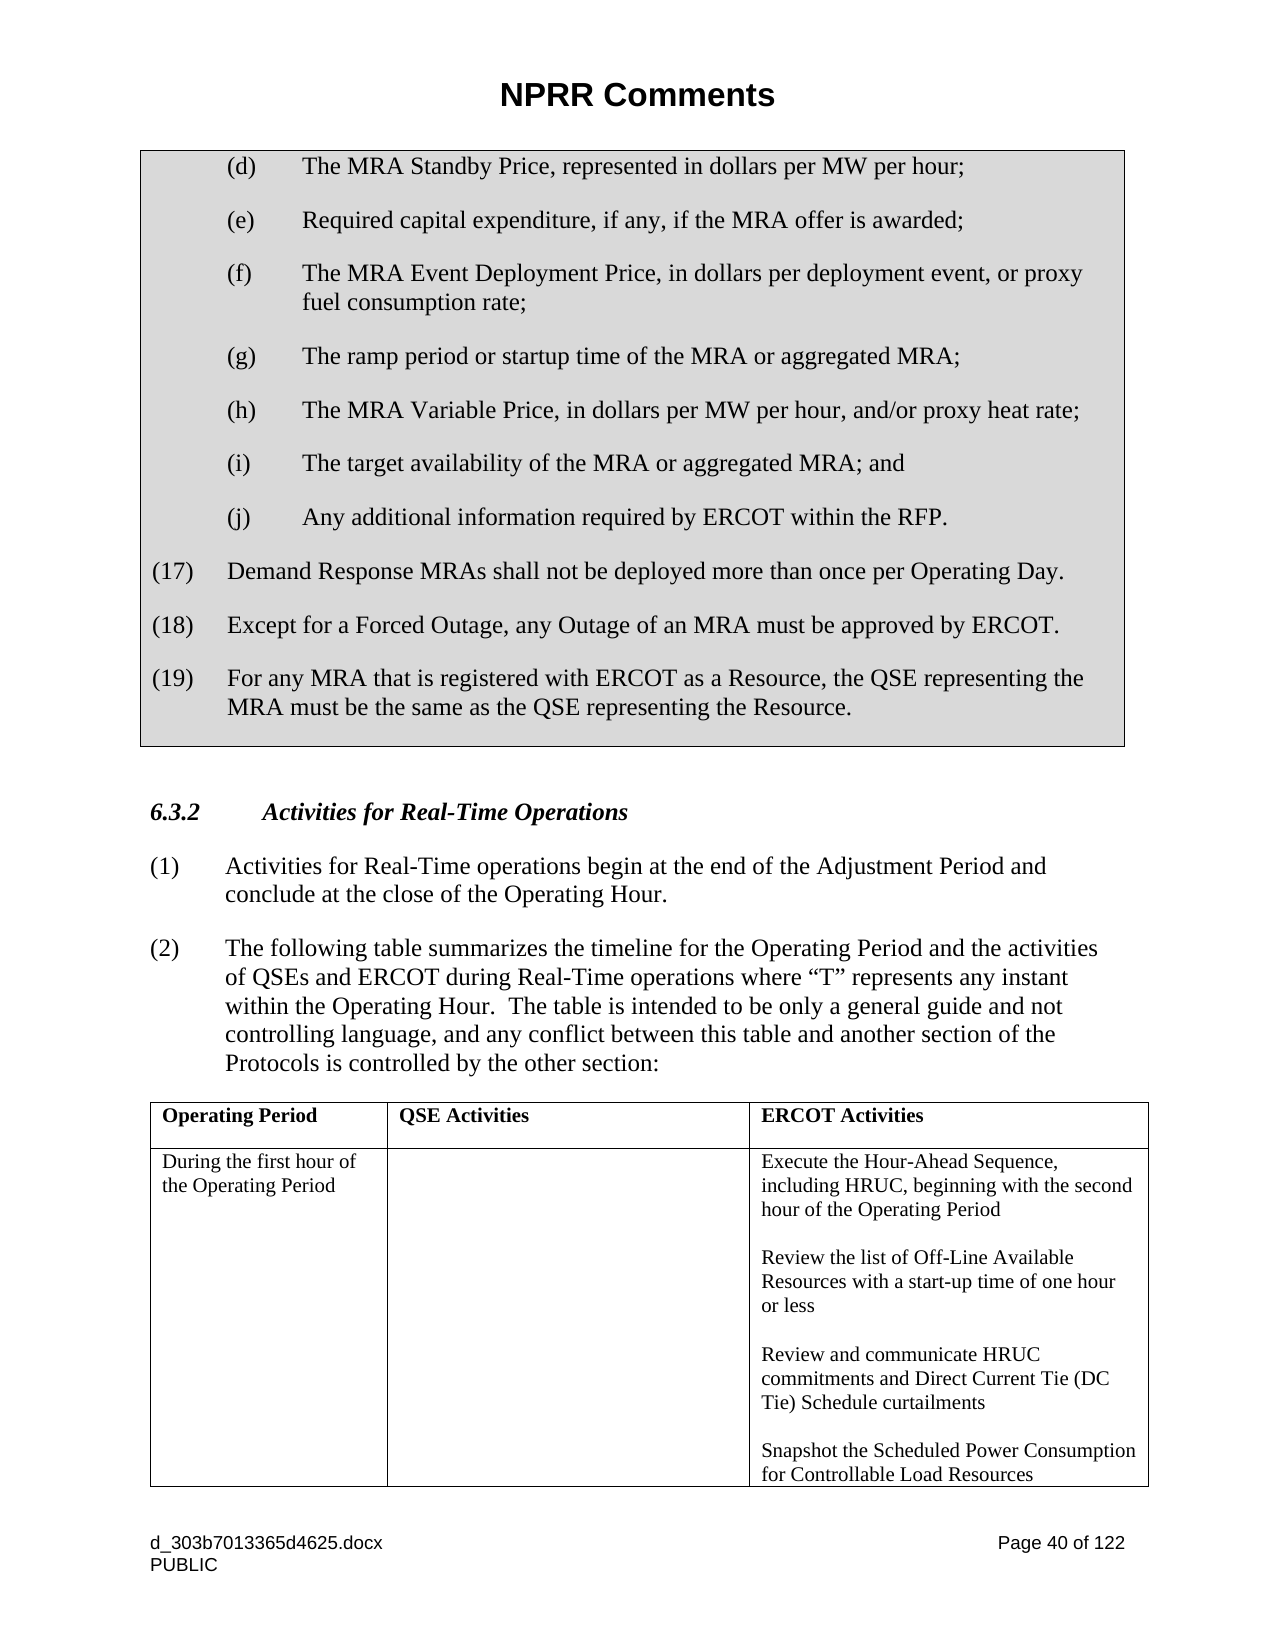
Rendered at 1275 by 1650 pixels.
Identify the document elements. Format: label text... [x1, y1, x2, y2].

table_cell Execute the Hour-Ahead Sequence, including HRUC, beginning with the second hour of the Operating Period Review the list of Off-Line Available Resources with a start-up time of one hour or less Review and communicate HRUC commitments and Direct Current Tie (DC Tie) Schedule curtailments Snapshot the Scheduled Power Consumption for Controllable Load Resources [750, 1149, 1148, 1486]
table_header Operating Period [151, 1103, 387, 1148]
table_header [141, 151, 1124, 746]
text 6.3.2 Activities for Real-Time Operations [150, 797, 1125, 826]
table_header ERCOT Activities [750, 1103, 1148, 1148]
table_cell During the first hour of the Operating Period [151, 1149, 387, 1486]
text (1) Activities for Real-Time operations begin at the end of the Adjustment Period and conclude at the close of the Operating Hour. [150, 851, 1125, 908]
table_header QSE Activities [388, 1103, 749, 1148]
text (2) The following table summarizes the timeline for the Operating Period and the activities of QSEs and ERCOT during Real-Time operations where “T” represents any instant within the Operating Hour. The table is intended to be only a general guide and not controlling language, and any conflict between this table and another section of the Protocols is controlled by the other section: [150, 933, 1125, 1077]
table_cell [388, 1149, 749, 1486]
